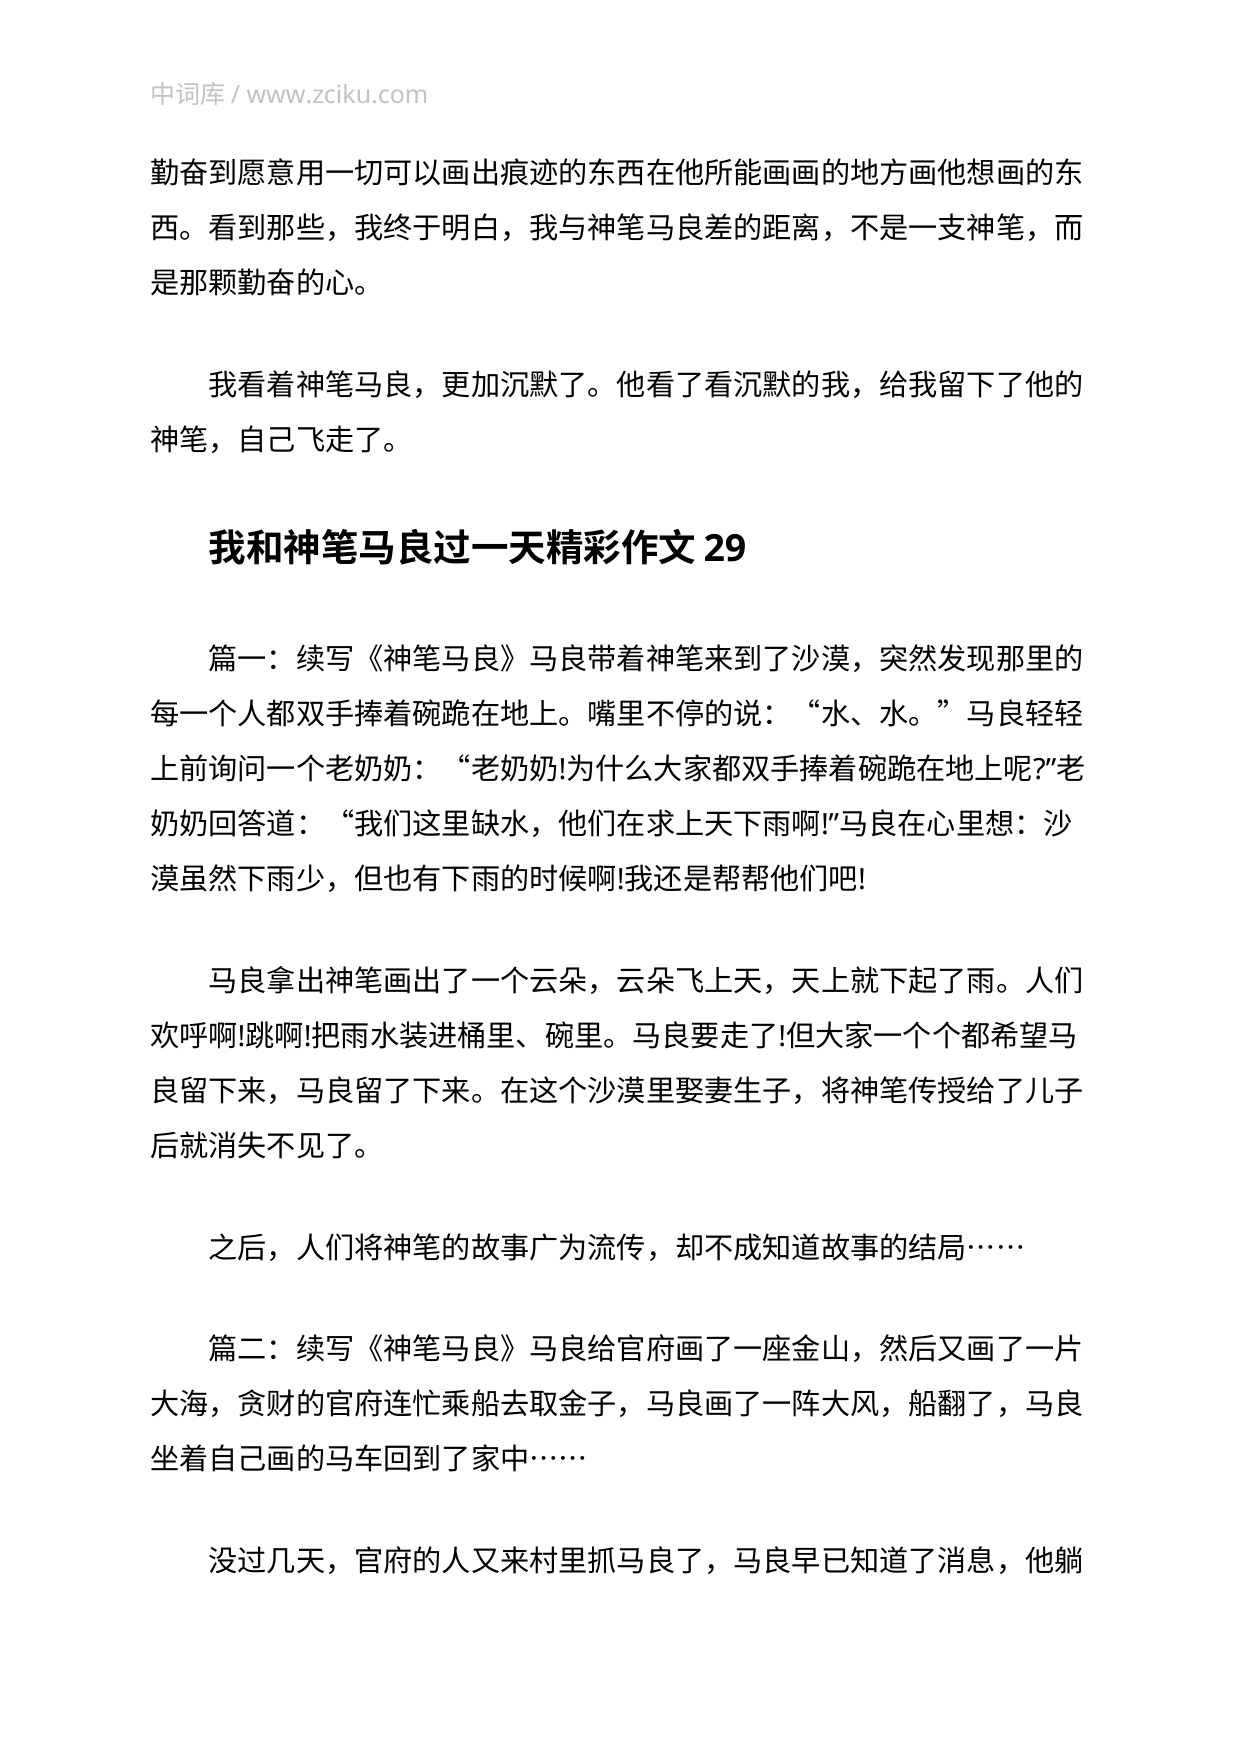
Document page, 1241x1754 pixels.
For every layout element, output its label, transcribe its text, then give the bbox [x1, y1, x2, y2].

text 马良拿出神笔画出了一个云朵，云朵飞上天，天上就下起了雨。人们欢呼啊!跳啊!把雨水装进桶里、碗里。马良要走了!但大家一个个都希望马良留下来，马良留了下来。在这个沙漠里娶妻生子，将神笔传授给了儿子后就消失不见了。 [150, 958, 1090, 1165]
text 篇一：续写《神笔马良》马良带着神笔来到了沙漠，突然发现那里的每一个人都双手捧着碗跪在地上。嘴里不停的说：“水、水。”马良轻轻上前询问一个老奶奶：“老奶奶!为什么大家都双手捧着碗跪在地上呢?”老奶奶回答道：“我们这里缺水，他们在求上天下雨啊!”马良在心里想：沙漠虽然下雨少，但也有下雨的时候啊!我还是帮帮他们吧! [150, 636, 1090, 898]
text 篇二：续写《神笔马良》马良给官府画了一座金山，然后又画了一片大海，贪财的官府连忙乘船去取金子，马良画了一阵大风，船翻了，马良坐着自己画的马车回到了家中…… [150, 1326, 1090, 1478]
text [150, 150, 1090, 302]
text 我和神笔马良过一天精彩作文29 [150, 518, 1090, 573]
text 之后，人们将神笔的故事广为流传，却不成知道故事的结局…… [150, 1224, 1090, 1266]
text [150, 1537, 1090, 1580]
text 我看着神笔马良，更加沉默了。他看了看沉默的我，给我留下了他的神笔，自己飞走了。 [150, 362, 1090, 459]
